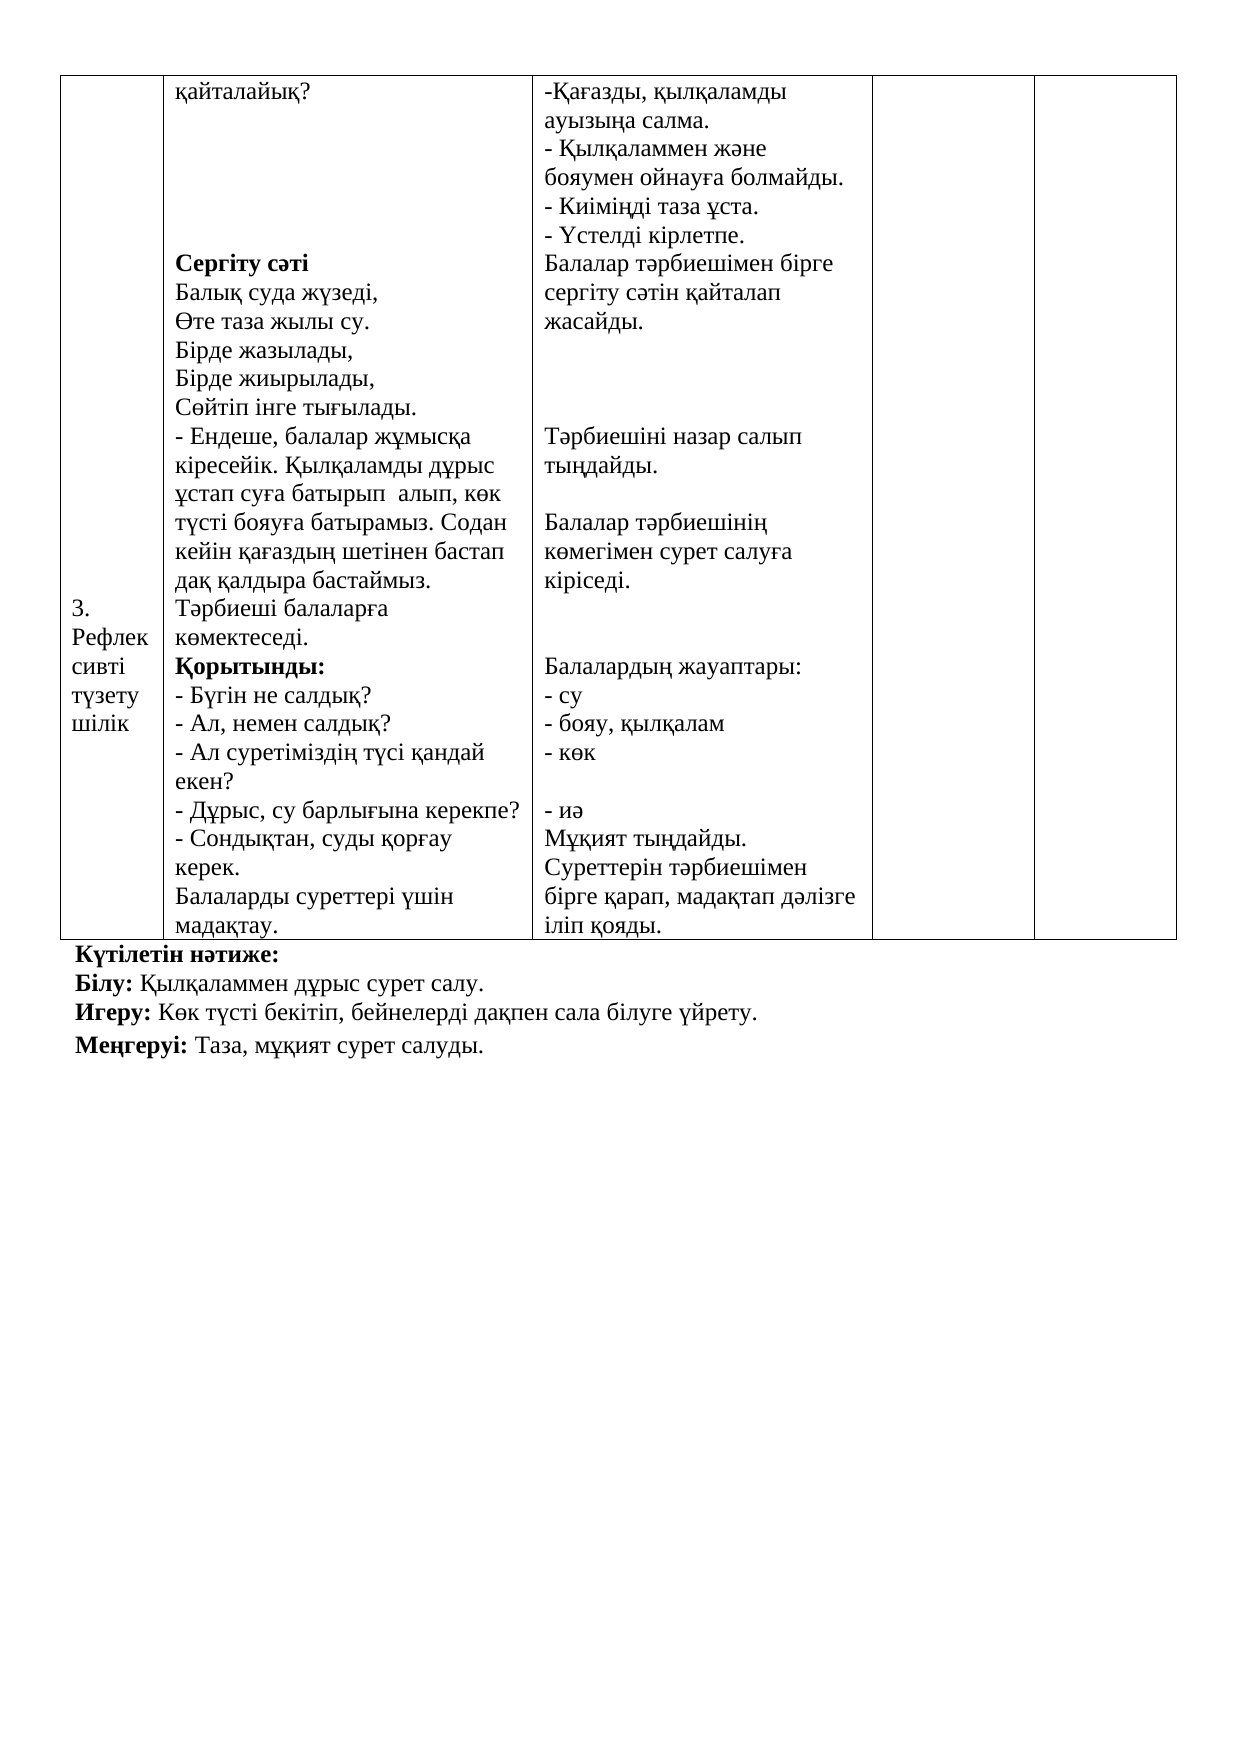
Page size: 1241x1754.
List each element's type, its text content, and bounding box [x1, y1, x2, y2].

table_cell [1035, 76, 1176, 938]
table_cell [533, 76, 872, 938]
text Күтілетін нәтиже: [75, 940, 1165, 968]
text Игеру: Көк түсті бекітіп, бейнелерді дақпен сала білуге үйрету. [75, 997, 1165, 1026]
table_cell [164, 76, 532, 938]
text Меңгеруі: Таза, мұқият сурет салуды. [75, 1030, 1165, 1059]
text Білу: Қылқаламмен дұрыс сурет салу. [75, 968, 1165, 997]
table_cell [873, 76, 1034, 938]
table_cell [61, 76, 163, 938]
